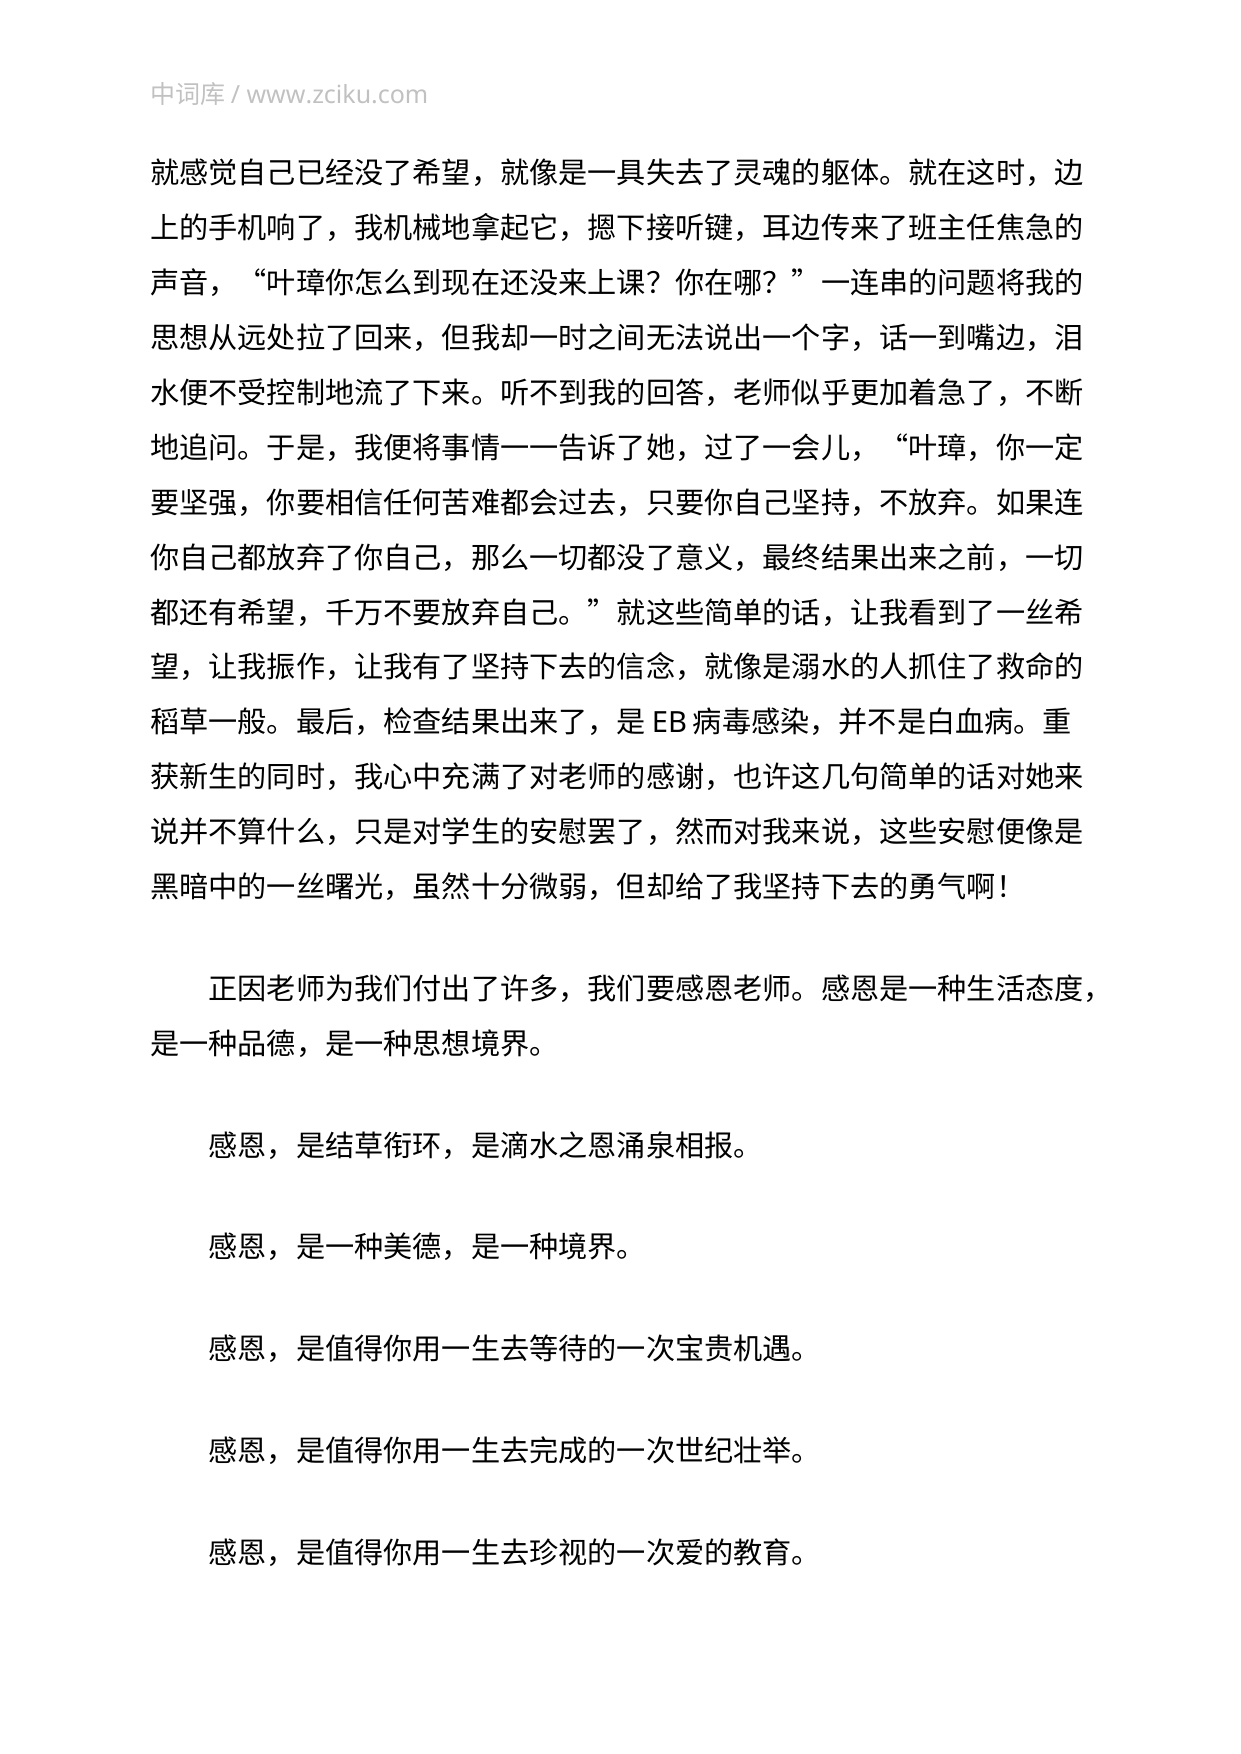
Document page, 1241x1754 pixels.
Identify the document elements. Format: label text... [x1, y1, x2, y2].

text 感恩，是值得你用一生去完成的一次世纪壮举。 [150, 1427, 1090, 1470]
text 感恩，是值得你用一生去等待的一次宝贵机遇。 [150, 1326, 1090, 1368]
text 感恩，是结草衔环，是滴水之恩涌泉相报。 [150, 1122, 1090, 1164]
text 正因老师为我们付出了许多，我们要感恩老师。感恩是一种生活态度，是一种品德，是一种思想境界。 [150, 966, 1090, 1063]
text 感恩，是值得你用一生去珍视的一次爱的教育。 [150, 1529, 1090, 1572]
text 感恩，是一种美德，是一种境界。 [150, 1224, 1090, 1266]
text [150, 150, 1090, 906]
